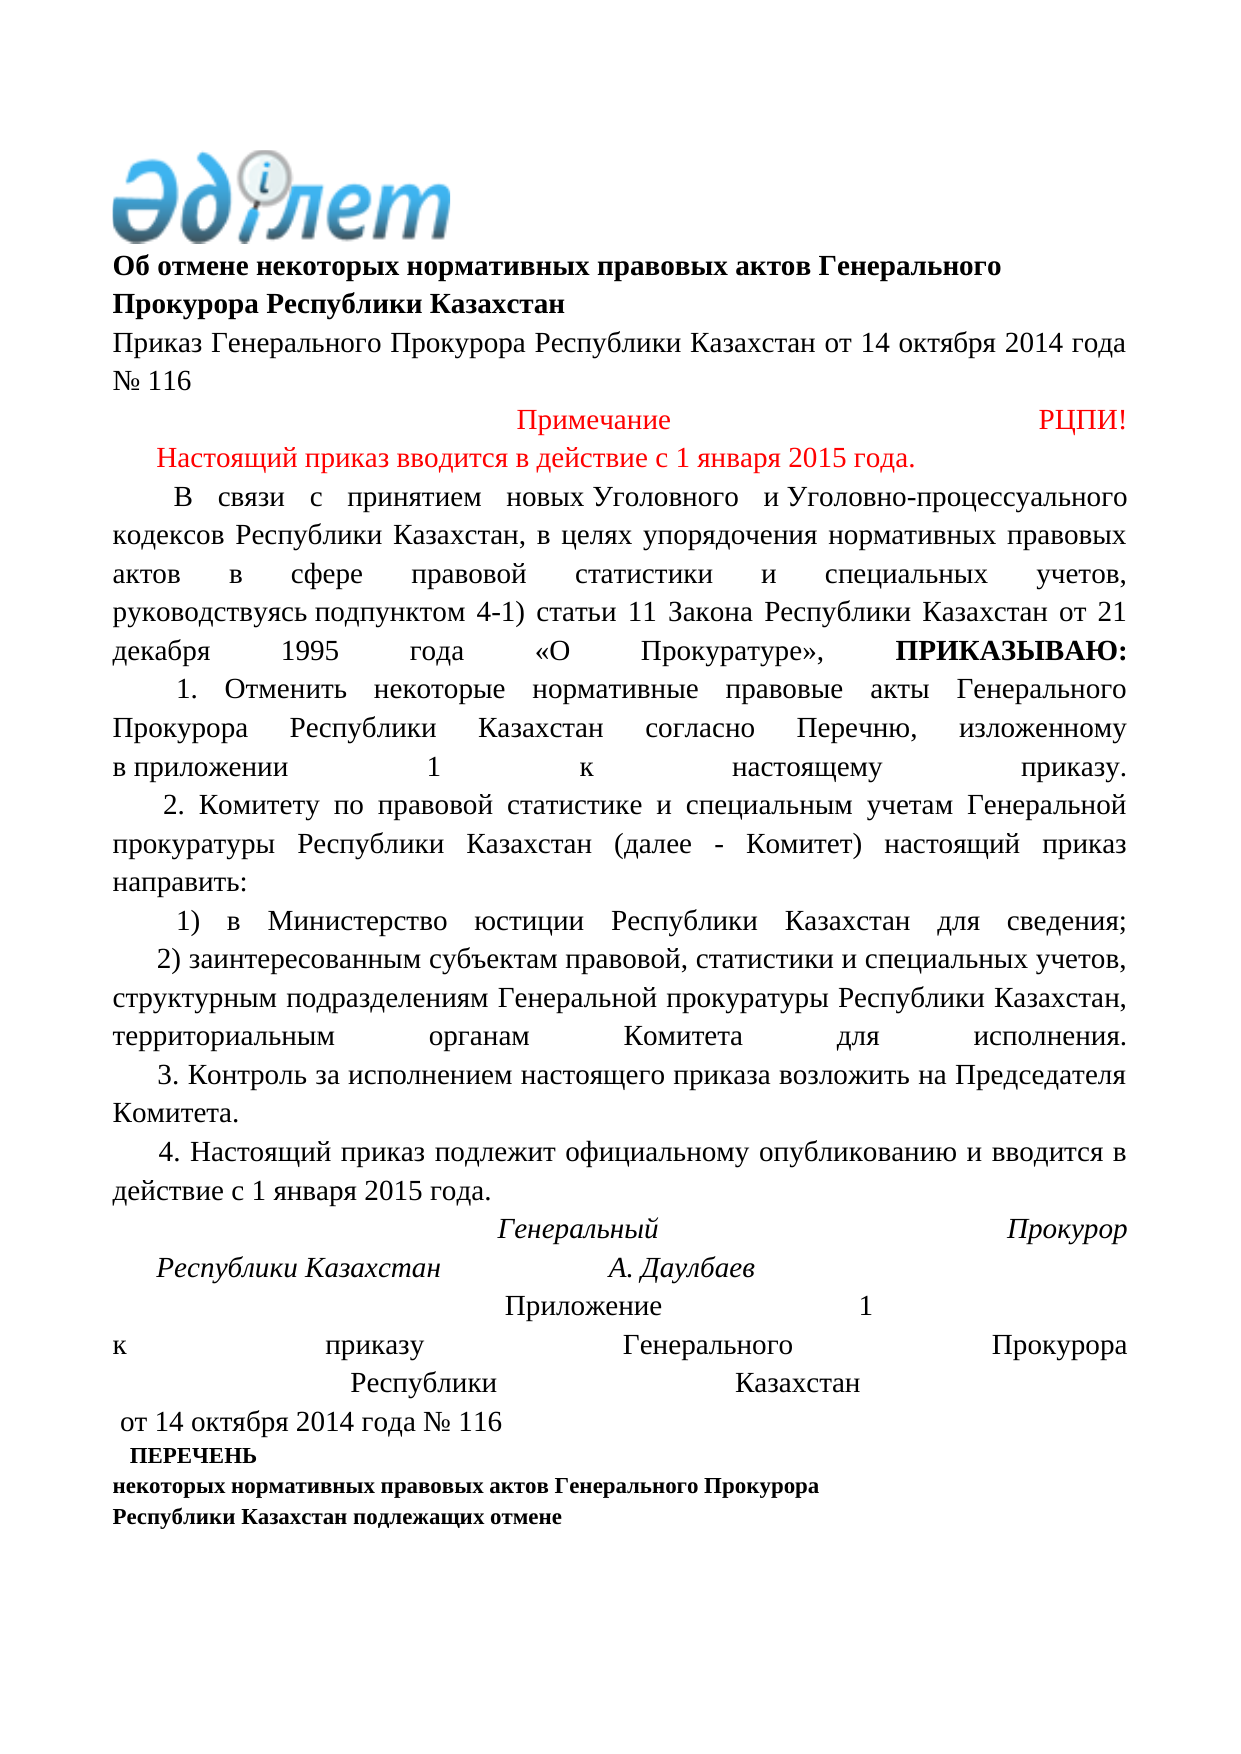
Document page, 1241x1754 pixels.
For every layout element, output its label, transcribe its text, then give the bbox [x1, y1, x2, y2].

text Примечание РЦПИ! Настоящий приказ вводится в действие с 1 января 2015 года. [112, 402, 1128, 474]
text Об отмене некоторых нормативных правовых актов Генерального Прокурора Республики Казахстан [112, 248, 1128, 320]
text Приказ Генерального Прокурора Республики Казахстан от 14 октября 2014 года № 116 [112, 325, 1128, 397]
text Приложение 1 к приказу Генерального Прокурора Республики Казахстан от 14 октября 2014 года № 116 [112, 1288, 1128, 1437]
picture [112, 150, 451, 244]
text Генеральный Прокурор Республики Казахстан А. Даулбаев [112, 1211, 1128, 1283]
text ПЕРЕЧЕНЬ некоторых нормативных правовых актов Генерального Прокурора Республики Казахстан подлежащих отмене [112, 1442, 1128, 1529]
text В связи с принятием новых Уголовного и Уголовно-процессуального кодексов Республики Казахстан, в целях упорядочения нормативных правовых актов в сфере правовой статистики и специальных учетов, руководствуясь подпунктом 4-1) статьи 11 Закона Республики Казахстан от 21 декабря 1995 года «О Прокуратуре», ПРИКАЗЫВАЮ: 1. Отменить некоторые нормативные правовые акты Генерального Прокурора Республики Казахстан согласно Перечню, изложенному в приложении 1 к настоящему приказу. 2. Комитету по правовой статистике и специальным учетам Генеральной прокуратуры Республики Казахстан (далее - Комитет) настоящий приказ направить: 1) в Министерство юстиции Республики Казахстан для сведения; 2) заинтересованным субъектам правовой, статистики и специальных учетов, структурным подразделениям Генеральной прокуратуры Республики Казахстан, территориальным органам Комитета для исполнения. 3. Контроль за исполнением настоящего приказа возложить на Председателя Комитета. 4. Настоящий приказ подлежит официальному опубликованию и вводится в действие с 1 января 2015 года. [112, 479, 1128, 1206]
